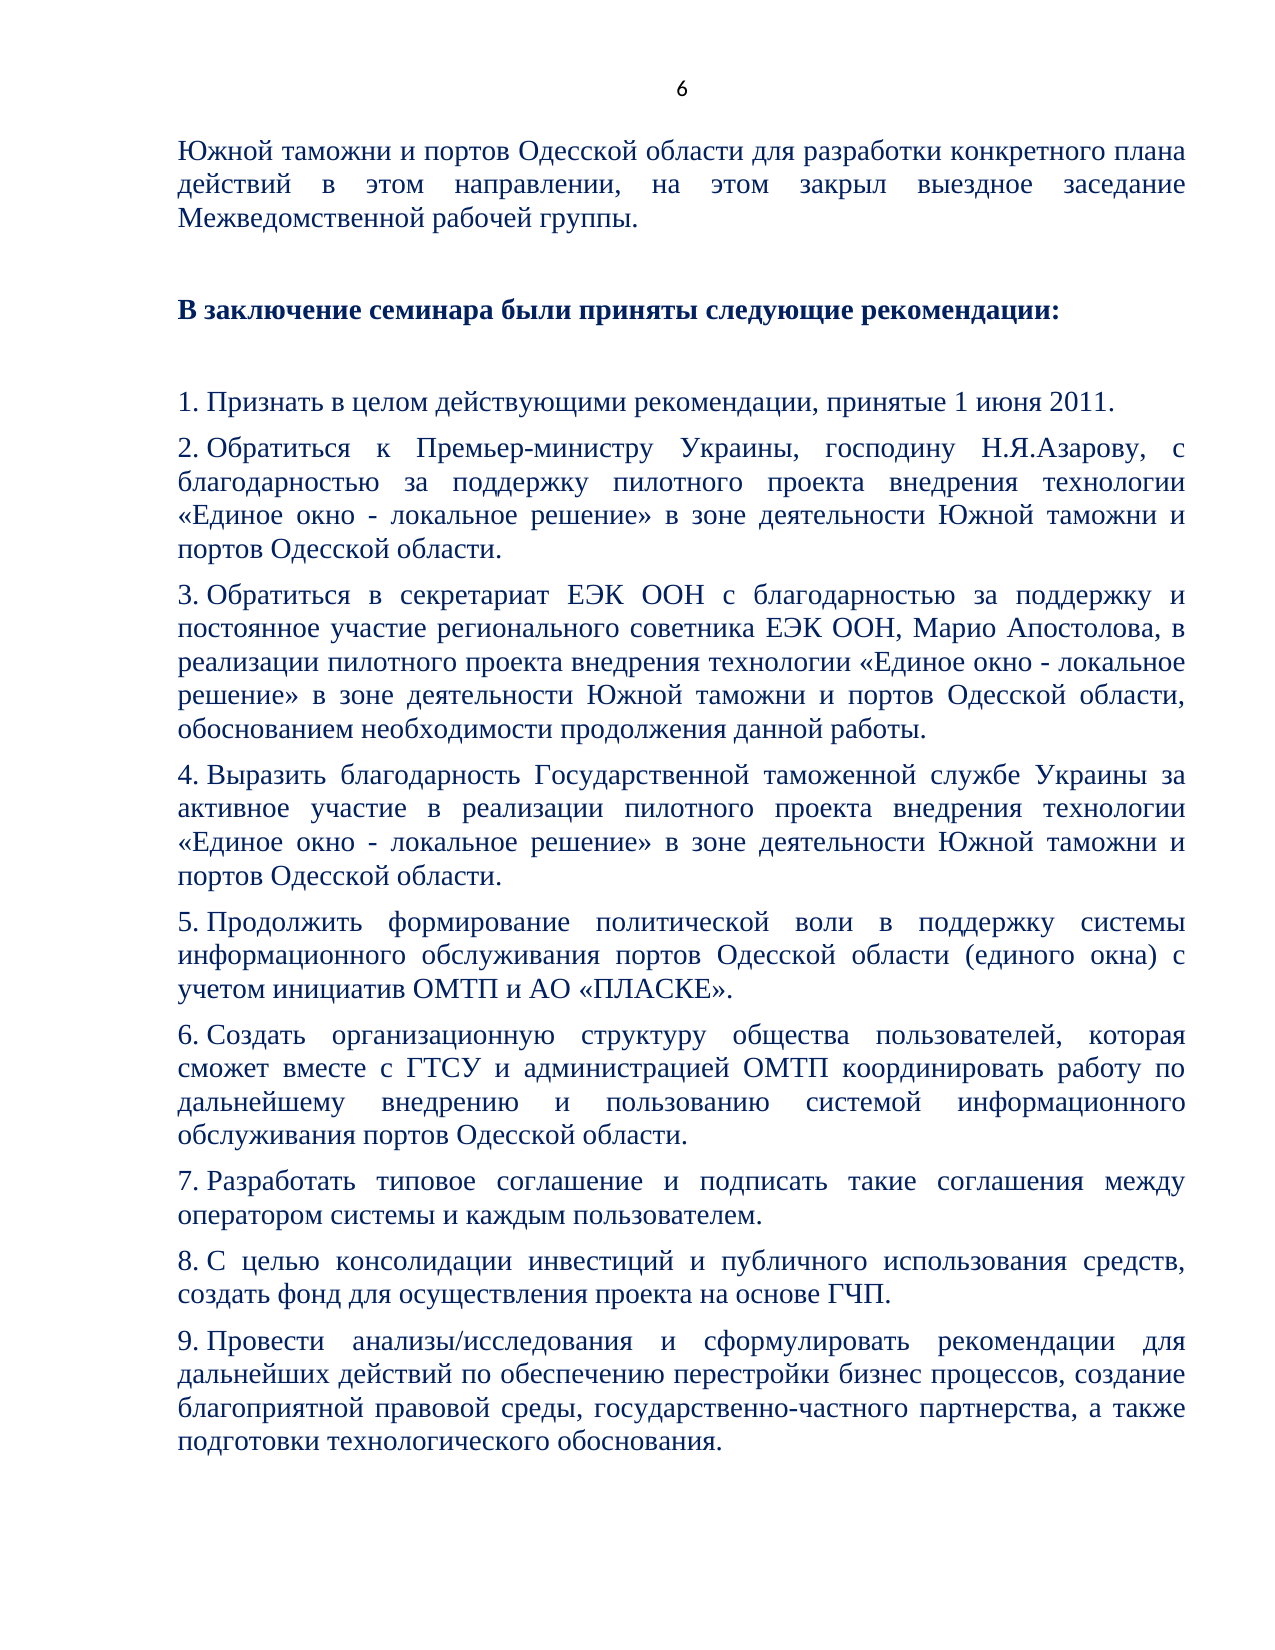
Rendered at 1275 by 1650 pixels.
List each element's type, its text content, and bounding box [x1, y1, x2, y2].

text 5. Продолжить формирование политической воли в поддержку системы информационного обслуживания портов Одесской области (единого окна) с учетом инициатив ОМТП и АО «ПЛАСКЕ». [177, 904, 1186, 1004]
text В заключение семинара были приняты следующие рекомендации: [177, 292, 1186, 326]
text 2. Обратиться к Премьер-министру Украины, господину Н.Я.Азарову, с благодарностью за поддержку пилотного проекта внедрения технологии «Единое окно - локальное решение» в зоне деятельности Южной таможни и портов Одесской области. [177, 430, 1186, 564]
text 3. Обратиться в секретариат ЕЭК ООН с благодарностью за поддержку и постоянное участие регионального советника ЕЭК ООН, Марио Апостолова, в реализации пилотного проекта внедрения технологии «Единое окно - локальное решение» в зоне деятельности Южной таможни и портов Одесской области, обоснованием необходимости продолжения данной работы. [177, 577, 1186, 744]
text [177, 133, 1186, 233]
text 8. С целью консолидации инвестиций и публичного использования средств, создать фонд для осуществления проекта на основе ГЧП. [177, 1243, 1186, 1310]
text 1. Признать в целом действующими рекомендации, принятые 1 июня 2011. [177, 384, 1186, 418]
text 4. Выразить благодарность Государственной таможенной службе Украины за активное участие в реализации пилотного проекта внедрения технологии «Единое окно - локальное решение» в зоне деятельности Южной таможни и портов Одесской области. [177, 757, 1186, 891]
text 9. Провести анализы/исследования и сформулировать рекомендации для дальнейших действий по обеспечению перестройки бизнес процессов, создание благоприятной правовой среды, государственно-частного партнерства, а также подготовки технологического обоснования. [177, 1323, 1186, 1457]
text 7. Разработать типовое соглашение и подписать такие соглашения между оператором системы и каждым пользователем. [177, 1163, 1186, 1231]
text 6. Создать организационную структуру общества пользователей, которая сможет вместе с ГТСУ и администрацией ОМТП координировать работу по дальнейшему внедрению и пользованию системой информационного обслуживания портов Одесской области. [177, 1017, 1186, 1151]
